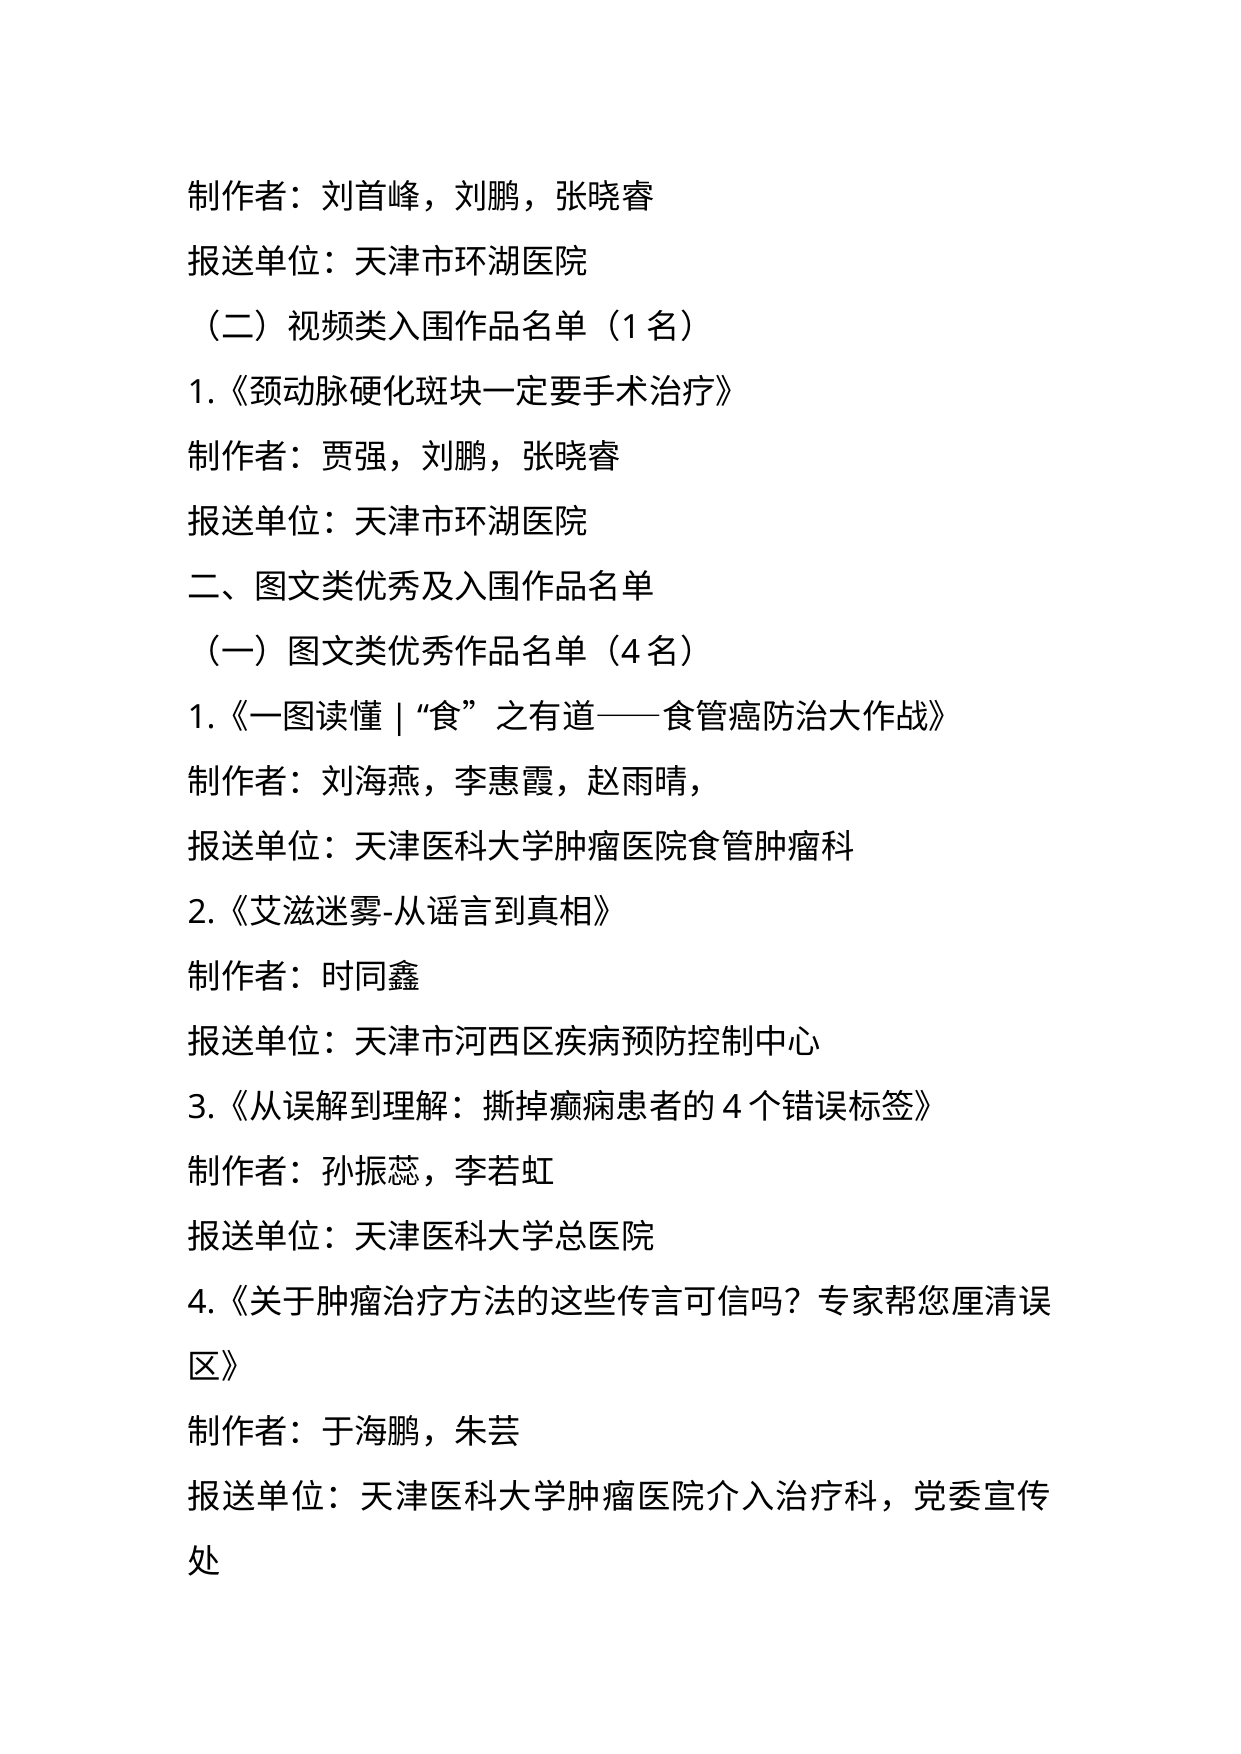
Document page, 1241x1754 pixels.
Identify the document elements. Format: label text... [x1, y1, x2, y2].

text 制作者：贾强，刘鹏，张晓睿 [187, 422, 1053, 487]
text 报送单位：天津市河西区疾病预防控制中心 [187, 1007, 1053, 1072]
text （二）视频类入围作品名单（1名） [187, 292, 1053, 357]
text 制作者：孙振蕊，李若虹 [187, 1137, 1053, 1202]
text 报送单位：天津市环湖医院 [187, 227, 1053, 292]
text 3.《从误解到理解：撕掉癫痫患者的4个错误标签》 [187, 1072, 1053, 1137]
text （一）图文类优秀作品名单（4名） [187, 617, 1053, 682]
text 报送单位：天津医科大学肿瘤医院介入治疗科，党委宣传处 [187, 1462, 1053, 1592]
text 制作者：刘海燕，李惠霞，赵雨晴， [187, 747, 1053, 812]
text 二、图文类优秀及入围作品名单 [187, 552, 1053, 617]
text 报送单位：天津医科大学肿瘤医院食管肿瘤科 [187, 812, 1053, 877]
text 制作者：时同鑫 [187, 942, 1053, 1007]
text 制作者：刘首峰，刘鹏，张晓睿 [187, 162, 1053, 227]
text 报送单位：天津市环湖医院 [187, 487, 1053, 552]
text 4.《关于肿瘤治疗方法的这些传言可信吗？专家帮您厘清误区》 [187, 1267, 1053, 1397]
text 2.《艾滋迷雾-从谣言到真相》 [187, 877, 1053, 942]
text 1.《一图读懂 | “食”之有道——食管癌防治大作战》 [187, 682, 1053, 747]
text 制作者：于海鹏，朱芸 [187, 1397, 1053, 1462]
text 1.《颈动脉硬化斑块一定要手术治疗》 [187, 357, 1053, 422]
text 报送单位：天津医科大学总医院 [187, 1202, 1053, 1267]
